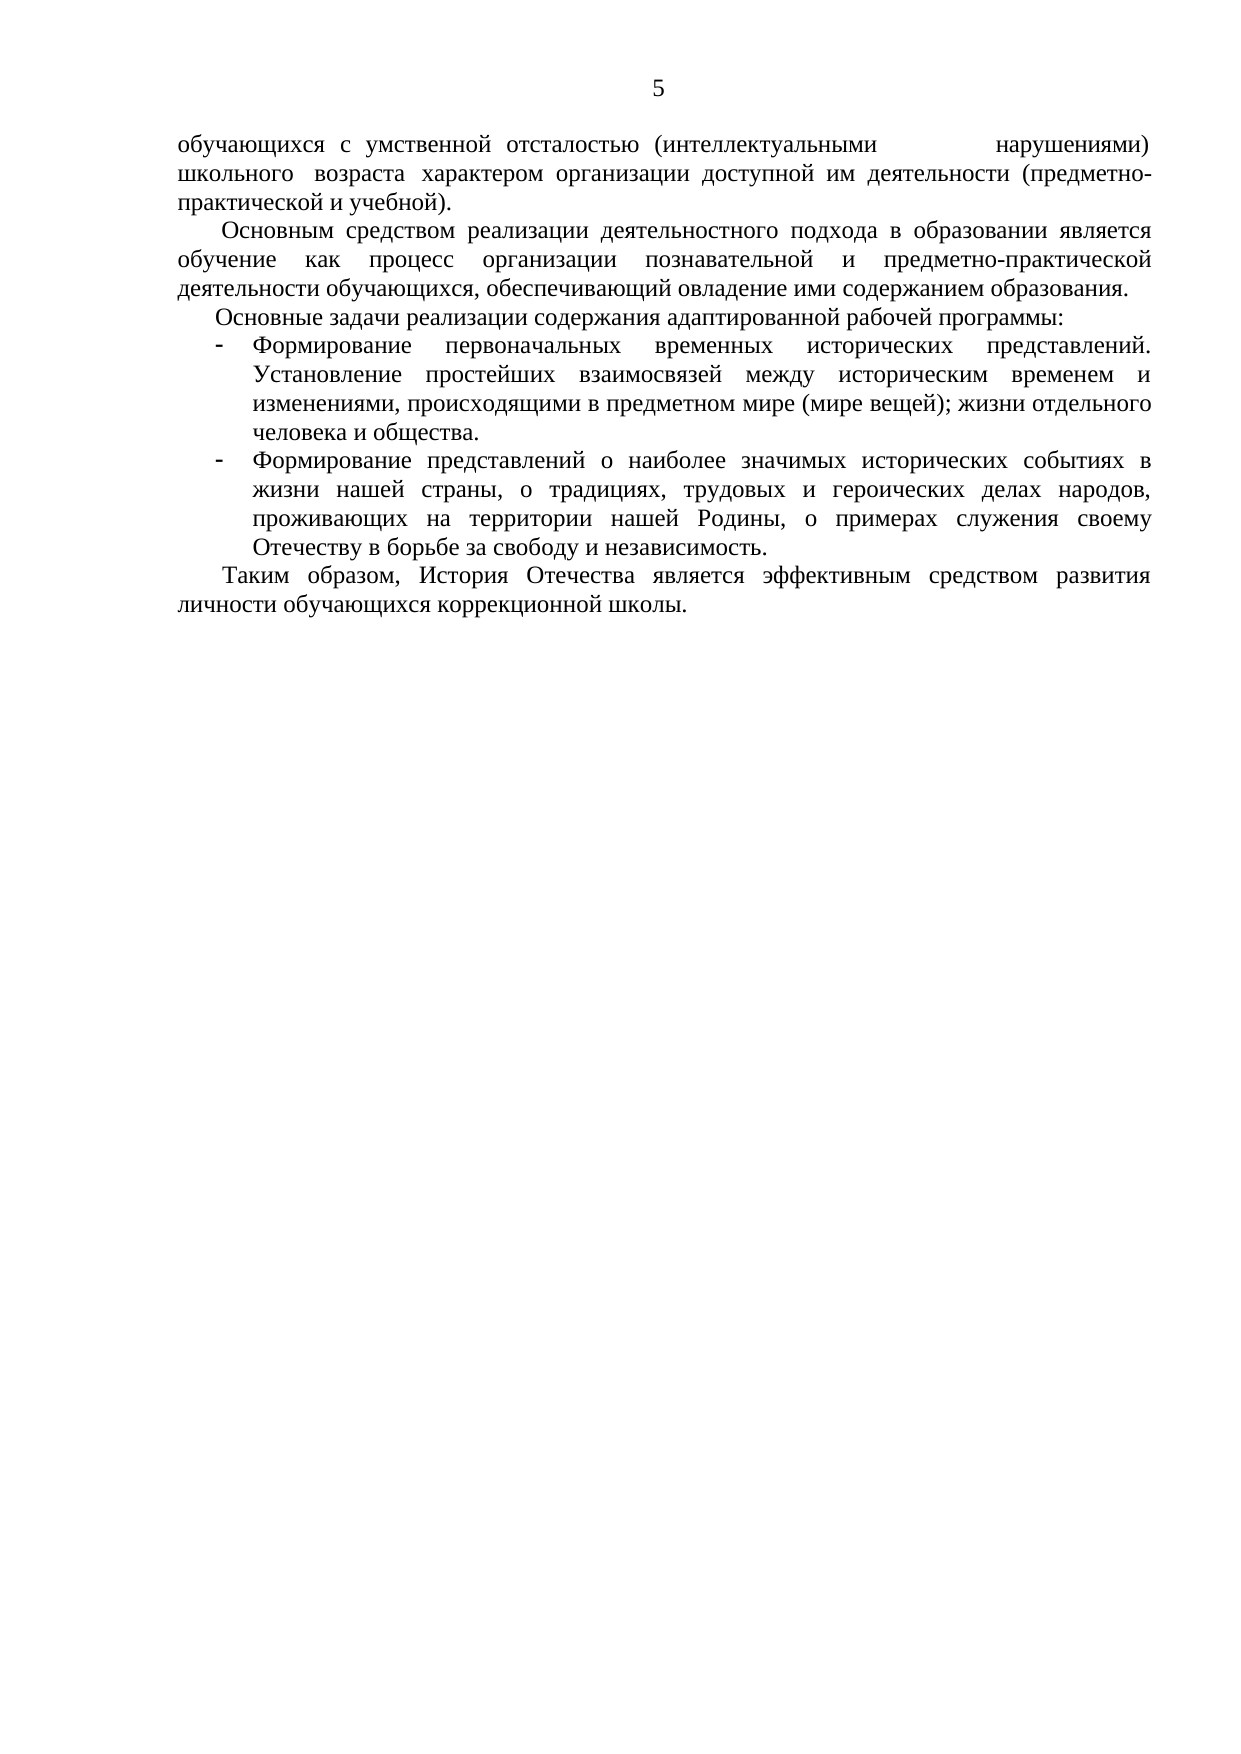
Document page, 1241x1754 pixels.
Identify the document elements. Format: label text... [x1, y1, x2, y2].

text Основным средством реализации деятельностного подхода в образовании является обучение как процесс организации познавательной и предметно-практической деятельности обучающихся, обеспечивающий овладение ими содержанием образования. [177, 215, 1152, 302]
text Основные задачи реализации содержания адаптированной рабочей программы: [215, 302, 1211, 330]
list Формирование представлений о наиболее значимых исторических событиях в жизни нашей страны, о традициях, трудовых и героических делах народов, проживающих на территории нашей Родины, о примерах служения своему Отечеству в борьбе за свободу и независимость. [215, 446, 1152, 561]
text Таким образом, История Отечества является эффективным средством развития личности обучающихся коррекционной школы. [177, 561, 1152, 618]
list Формирование первоначальных временных исторических представлений. Установление простейших взаимосвязей между историческим временем и изменениями, происходящими в предметном мире (мире вещей); жизни отдельного человека и общества. [215, 331, 1152, 446]
text обучающихся с умственной отсталостью (интеллектуальными нарушениями) школьного возраста характером организации доступной им деятельности (предметно- практической и учебной). [177, 129, 1152, 215]
